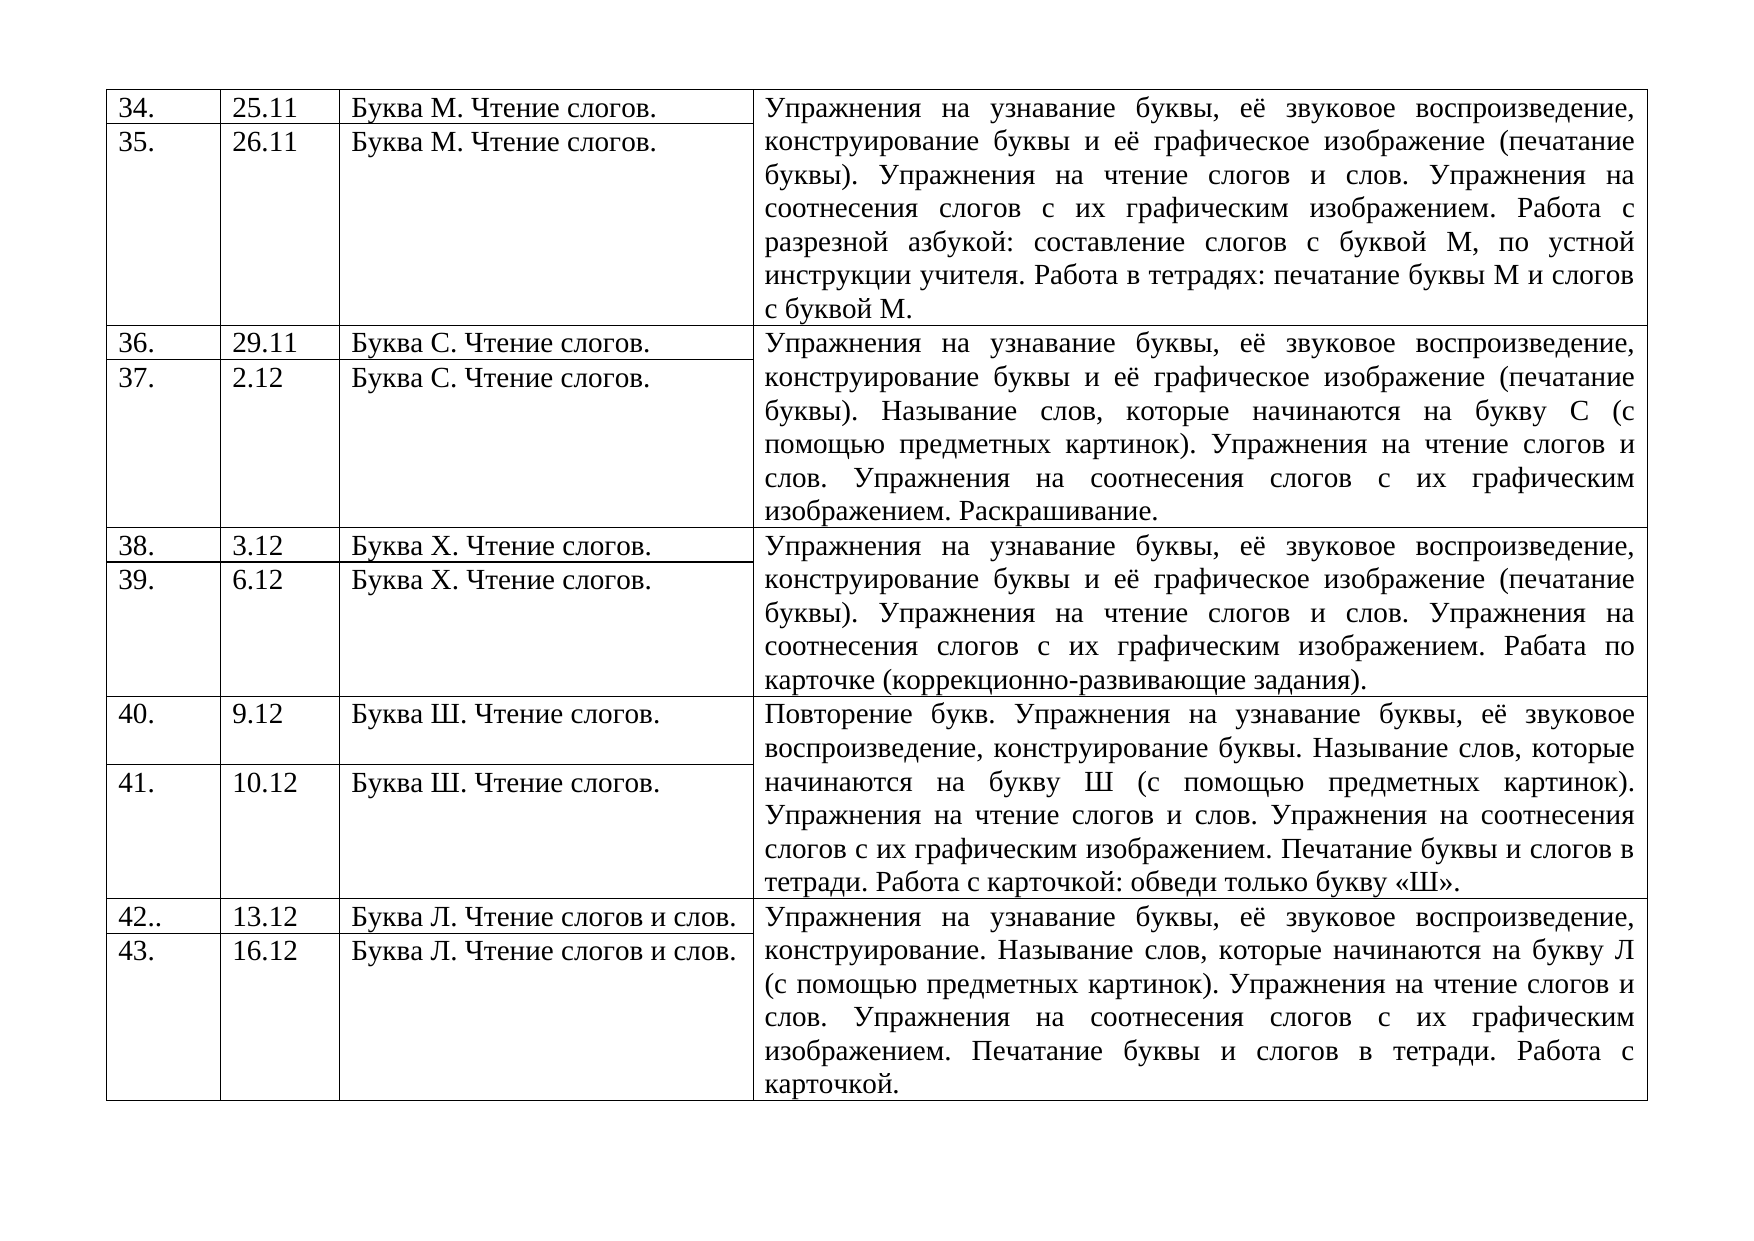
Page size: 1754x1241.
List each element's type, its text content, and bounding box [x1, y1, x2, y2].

table_cell 9.12 [221, 697, 339, 764]
table_cell 43. [107, 934, 220, 1100]
table_cell 34. [107, 90, 220, 123]
table_cell 25.11 [221, 90, 339, 123]
table_cell 3.12 [221, 528, 339, 561]
table_cell 6.12 [221, 563, 339, 696]
table_cell 41. [107, 765, 220, 898]
table_cell Буква Л. Чтение слогов и слов. [340, 899, 753, 932]
table_cell Упражнения на узнавание буквы, её звуковое воспроизведение, конструирование буквы и её графическое изображение (печатание буквы). Называние слов, которые начинаются на букву С (с помощью предметных картинок). Упражнения на чтение слогов и слов. Упражнения на соотнесения слогов с их графическим изображением. Раскрашивание. [754, 326, 1647, 527]
table_cell 16.12 [221, 934, 339, 1100]
table_cell 35. [107, 124, 220, 324]
table_cell Буква С. Чтение слогов. [340, 326, 753, 359]
table_cell Буква Х. Чтение слогов. [340, 563, 753, 696]
table_cell 37. [107, 360, 220, 527]
table_cell Упражнения на узнавание буквы, её звуковое воспроизведение, конструирование буквы и её графическое изображение (печатание буквы). Упражнения на чтение слогов и слов. Упражнения на соотнесения слогов с их графическим изображением. Рабата по карточке (коррекционно-развивающие задания). [754, 528, 1647, 696]
table_cell 40. [107, 697, 220, 764]
table_cell Упражнения на узнавание буквы, её звуковое воспроизведение, конструирование. Называние слов, которые начинаются на букву Л (с помощью предметных картинок). Упражнения на чтение слогов и слов. Упражнения на соотнесения слогов с их графическим изображением. Печатание буквы и слогов в тетради. Работа с карточкой. [754, 899, 1647, 1100]
table_cell 38. [107, 528, 220, 561]
table_cell 29.11 [221, 326, 339, 359]
table_cell Буква Х. Чтение слогов. [340, 528, 753, 561]
table_cell 36. [107, 326, 220, 359]
table_cell 26.11 [221, 124, 339, 324]
table_cell 42.. [107, 899, 220, 932]
table_cell 2.12 [221, 360, 339, 527]
table_cell Буква Ш. Чтение слогов. [340, 765, 753, 898]
table_cell Буква Ш. Чтение слогов. [340, 697, 753, 764]
table_cell Упражнения на узнавание буквы, её звуковое воспроизведение, конструирование буквы и её графическое изображение (печатание буквы). Упражнения на чтение слогов и слов. Упражнения на соотнесения слогов с их графическим изображением. Работа с разрезной азбукой: составление слогов с буквой М, по устной инструкции учителя. Работа в тетрадях: печатание буквы М и слогов с буквой М. [754, 90, 1647, 324]
table_cell 39. [107, 563, 220, 696]
table_cell Буква М. Чтение слогов. [340, 124, 753, 324]
table_cell 13.12 [221, 899, 339, 932]
table_cell Буква М. Чтение слогов. [340, 90, 753, 123]
table_cell Повторение букв. Упражнения на узнавание буквы, её звуковое воспроизведение, конструирование буквы. Называние слов, которые начинаются на букву Ш (с помощью предметных картинок). Упражнения на чтение слогов и слов. Упражнения на соотнесения слогов с их графическим изображением. Печатание буквы и слогов в тетради. Работа с карточкой: обведи только букву «Ш». [754, 697, 1647, 898]
table_cell 10.12 [221, 765, 339, 898]
table_cell Буква Л. Чтение слогов и слов. [340, 934, 753, 1100]
table_cell Буква С. Чтение слогов. [340, 360, 753, 527]
